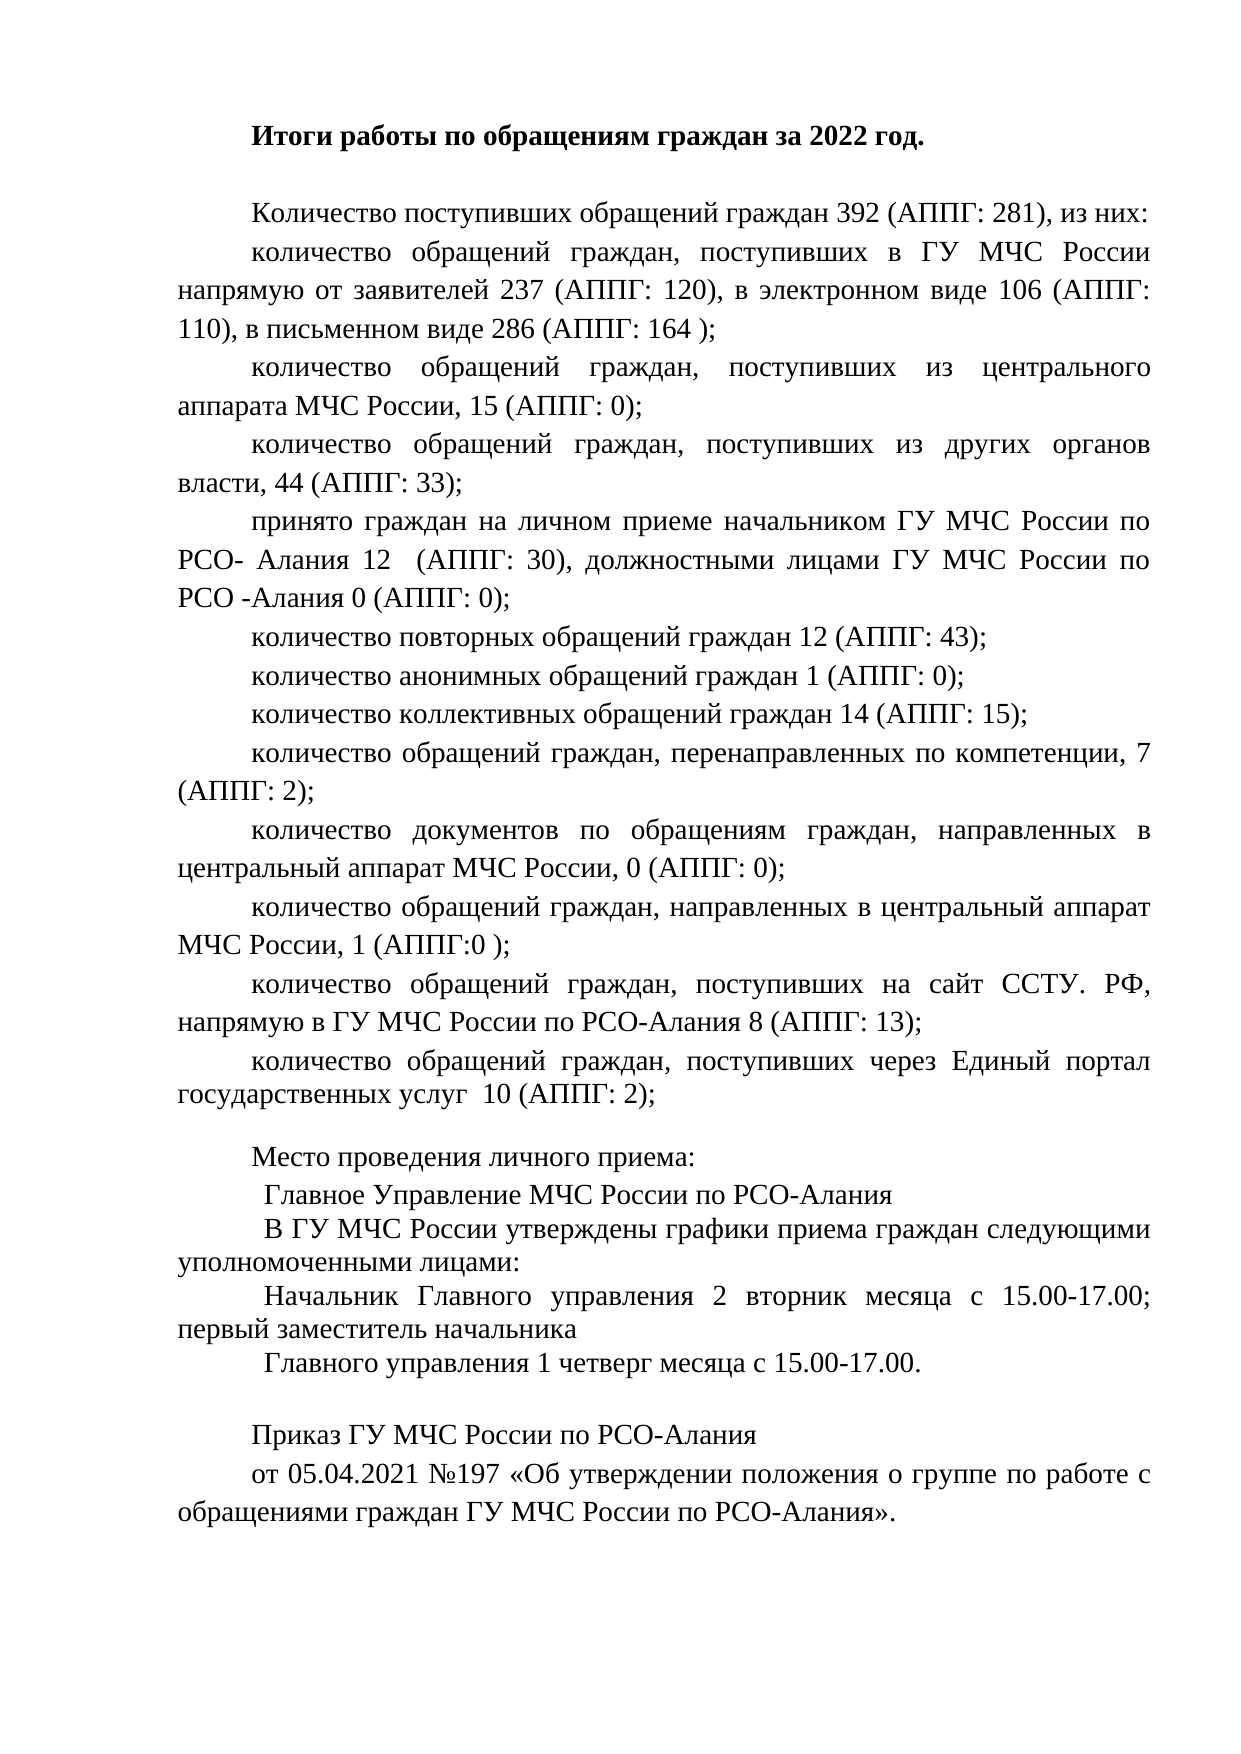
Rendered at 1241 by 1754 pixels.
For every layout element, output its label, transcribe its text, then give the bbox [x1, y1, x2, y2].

text Итоги работы по обращениям граждан за 2022 год. [177, 118, 1152, 152]
text количество обращений граждан, поступивших на сайт ССТУ. РФ, напрямую в ГУ МЧС России по РСО-Алания 8 (АППГ: 13); [177, 966, 1152, 1038]
text количество обращений граждан, поступивших из центрального аппарата МЧС России, 15 (АППГ: 0); [177, 349, 1152, 421]
text количество анонимных обращений граждан 1 (АППГ: 0); [177, 658, 1152, 691]
text В ГУ МЧС России утверждены графики приема граждан следующими уполномоченными лицами: [177, 1211, 1152, 1278]
text количество документов по обращениям граждан, направленных в центральный аппарат МЧС России, 0 (АППГ: 0); [177, 812, 1152, 884]
text Главного управления 1 четверг месяца с 15.00-17.00. [177, 1345, 1152, 1379]
text принято граждан на личном приеме начальником ГУ МЧС России по РСО- Алания 12 (АППГ: 30), должностными лицами ГУ МЧС России по РСО -Алания 0 (АППГ: 0); [177, 503, 1152, 614]
text Место проведения личного приема: [251, 1139, 1152, 1172]
text количество обращений граждан, поступивших в ГУ МЧС России напрямую от заявителей 237 (АППГ: 120), в электронном виде 106 (АППГ: 110), в письменном виде 286 (АППГ: 164 ); [177, 234, 1152, 344]
text количество коллективных обращений граждан 14 (АППГ: 15); [177, 696, 1152, 730]
text количество обращений граждан, поступивших через Единый портал государственных услуг 10 (АППГ: 2); [177, 1043, 1152, 1110]
text Начальник Главного управления 2 вторник месяца с 15.00-17.00; первый заместитель начальника [177, 1278, 1152, 1345]
text количество повторных обращений граждан 12 (АППГ: 43); [177, 619, 1152, 653]
text от 05.04.2021 №197 «Об утверждении положения о группе по работе с обращениями граждан ГУ МЧС России по РСО-Алания». [177, 1456, 1152, 1528]
text Приказ ГУ МЧС России по РСО-Алания [177, 1417, 1152, 1451]
text Главное Управление МЧС России по РСО-Алания [177, 1177, 1152, 1211]
text Количество поступивших обращений граждан 392 (АППГ: 281), из них: [177, 195, 1152, 229]
text количество обращений граждан, перенаправленных по компетенции, 7 (АППГ: 2); [177, 735, 1152, 807]
text количество обращений граждан, направленных в центральный аппарат МЧС России, 1 (АППГ:0 ); [177, 889, 1152, 961]
text количество обращений граждан, поступивших из других органов власти, 44 (АППГ: 33); [177, 426, 1152, 498]
